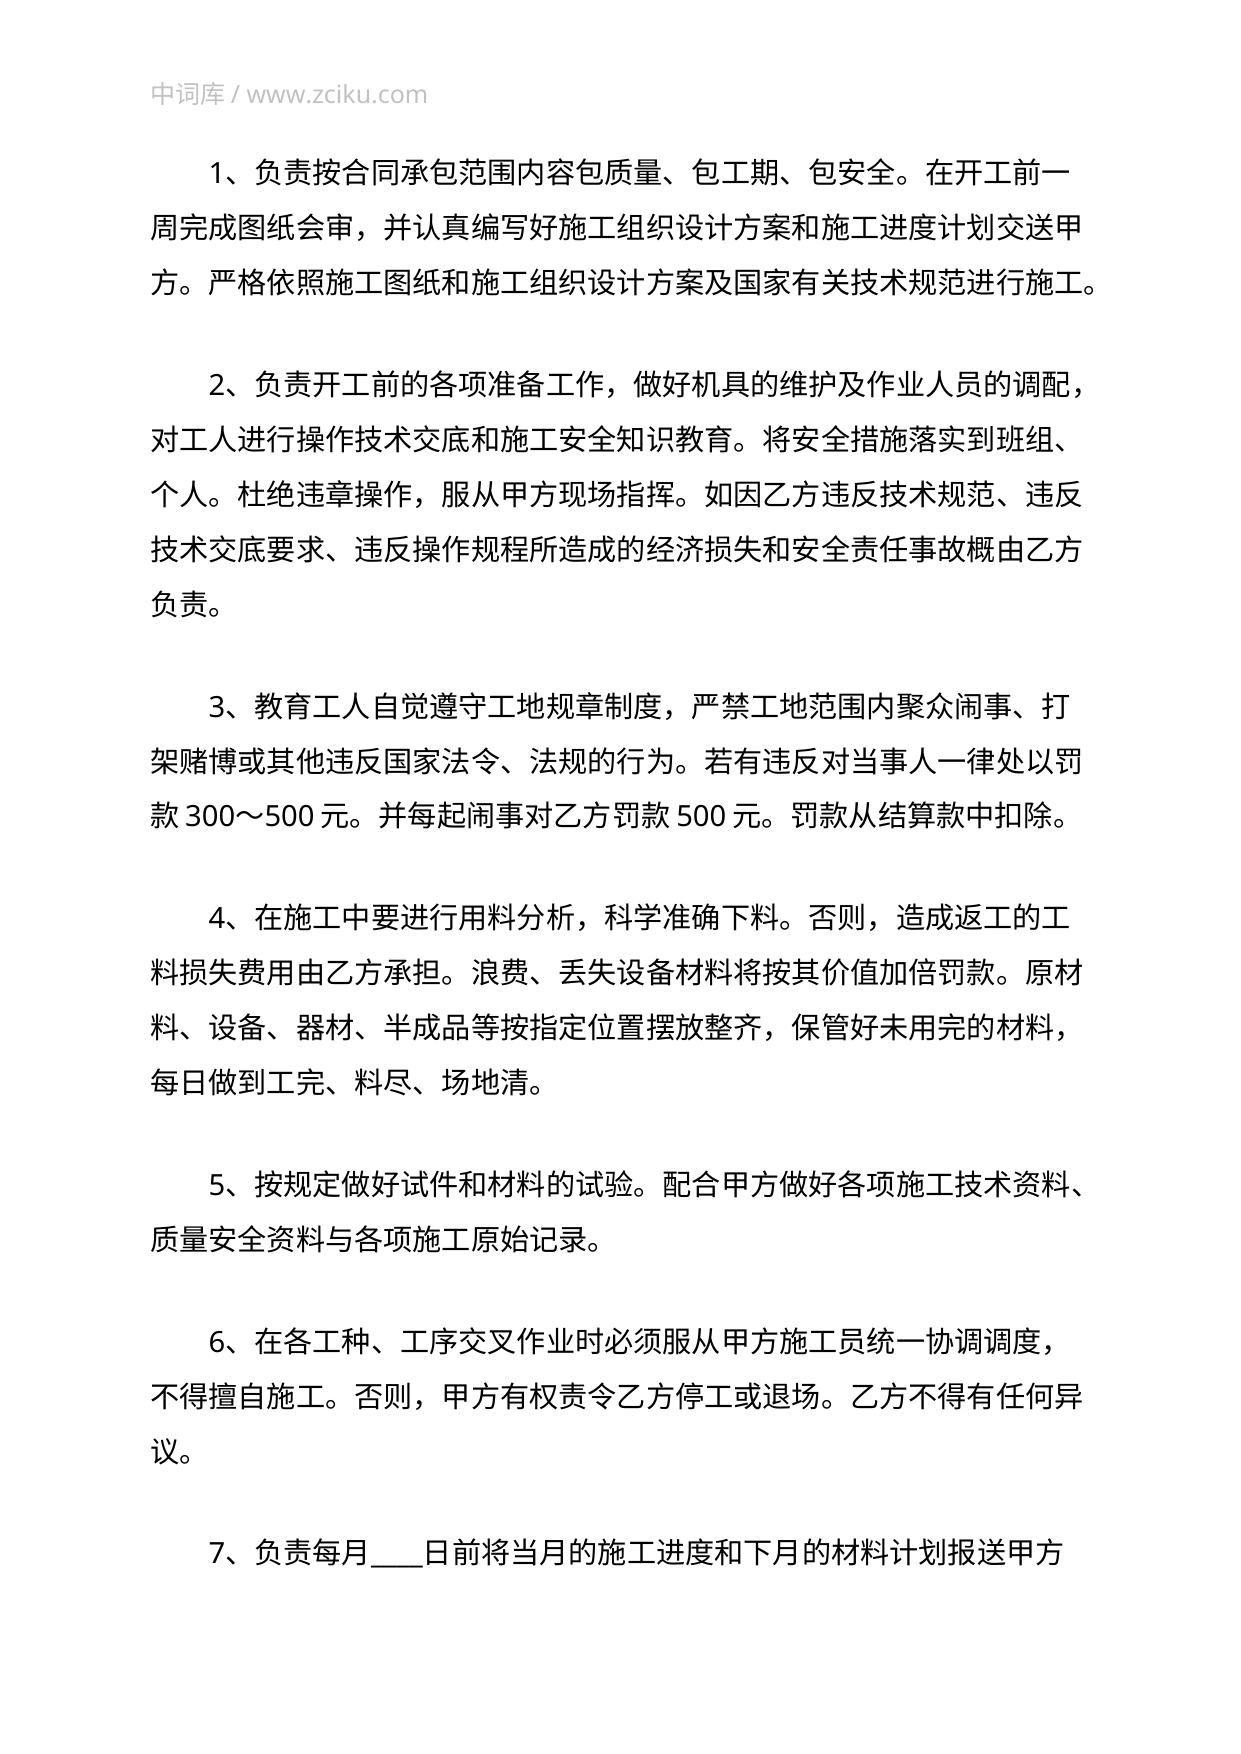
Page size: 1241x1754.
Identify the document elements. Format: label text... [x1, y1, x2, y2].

text 4、在施工中要进行用料分析，科学准确下料。否则，造成返工的工料损失费用由乙方承担。浪费、丢失设备材料将按其价值加倍罚款。原材料、设备、器材、半成品等按指定位置摆放整齐，保管好未用完的材料，每日做到工完、料尽、场地清。 [150, 895, 1090, 1102]
text 5、按规定做好试件和材料的试验。配合甲方做好各项施工技术资料、质量安全资料与各项施工原始记录。 [150, 1162, 1090, 1259]
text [150, 1530, 1090, 1572]
text 3、教育工人自觉遵守工地规章制度，严禁工地范围内聚众闹事、打架赌博或其他违反国家法令、法规的行为。若有违反对当事人一律处以罚款300～500元。并每起闹事对乙方罚款500元。罚款从结算款中扣除。 [150, 683, 1090, 835]
text 1、负责按合同承包范围内容包质量、包工期、包安全。在开工前一周完成图纸会审，并认真编写好施工组织设计方案和施工进度计划交送甲方。严格依照施工图纸和施工组织设计方案及国家有关技术规范进行施工。 [150, 150, 1090, 302]
text 2、负责开工前的各项准备工作，做好机具的维护及作业人员的调配，对工人进行操作技术交底和施工安全知识教育。将安全措施落实到班组、个人。杜绝违章操作，服从甲方现场指挥。如因乙方违反技术规范、违反技术交底要求、违反操作规程所造成的经济损失和安全责任事故概由乙方负责。 [150, 362, 1090, 624]
text 6、在各工种、工序交叉作业时必须服从甲方施工员统一协调调度，不得擅自施工。否则，甲方有权责令乙方停工或退场。乙方不得有任何异议。 [150, 1318, 1090, 1471]
